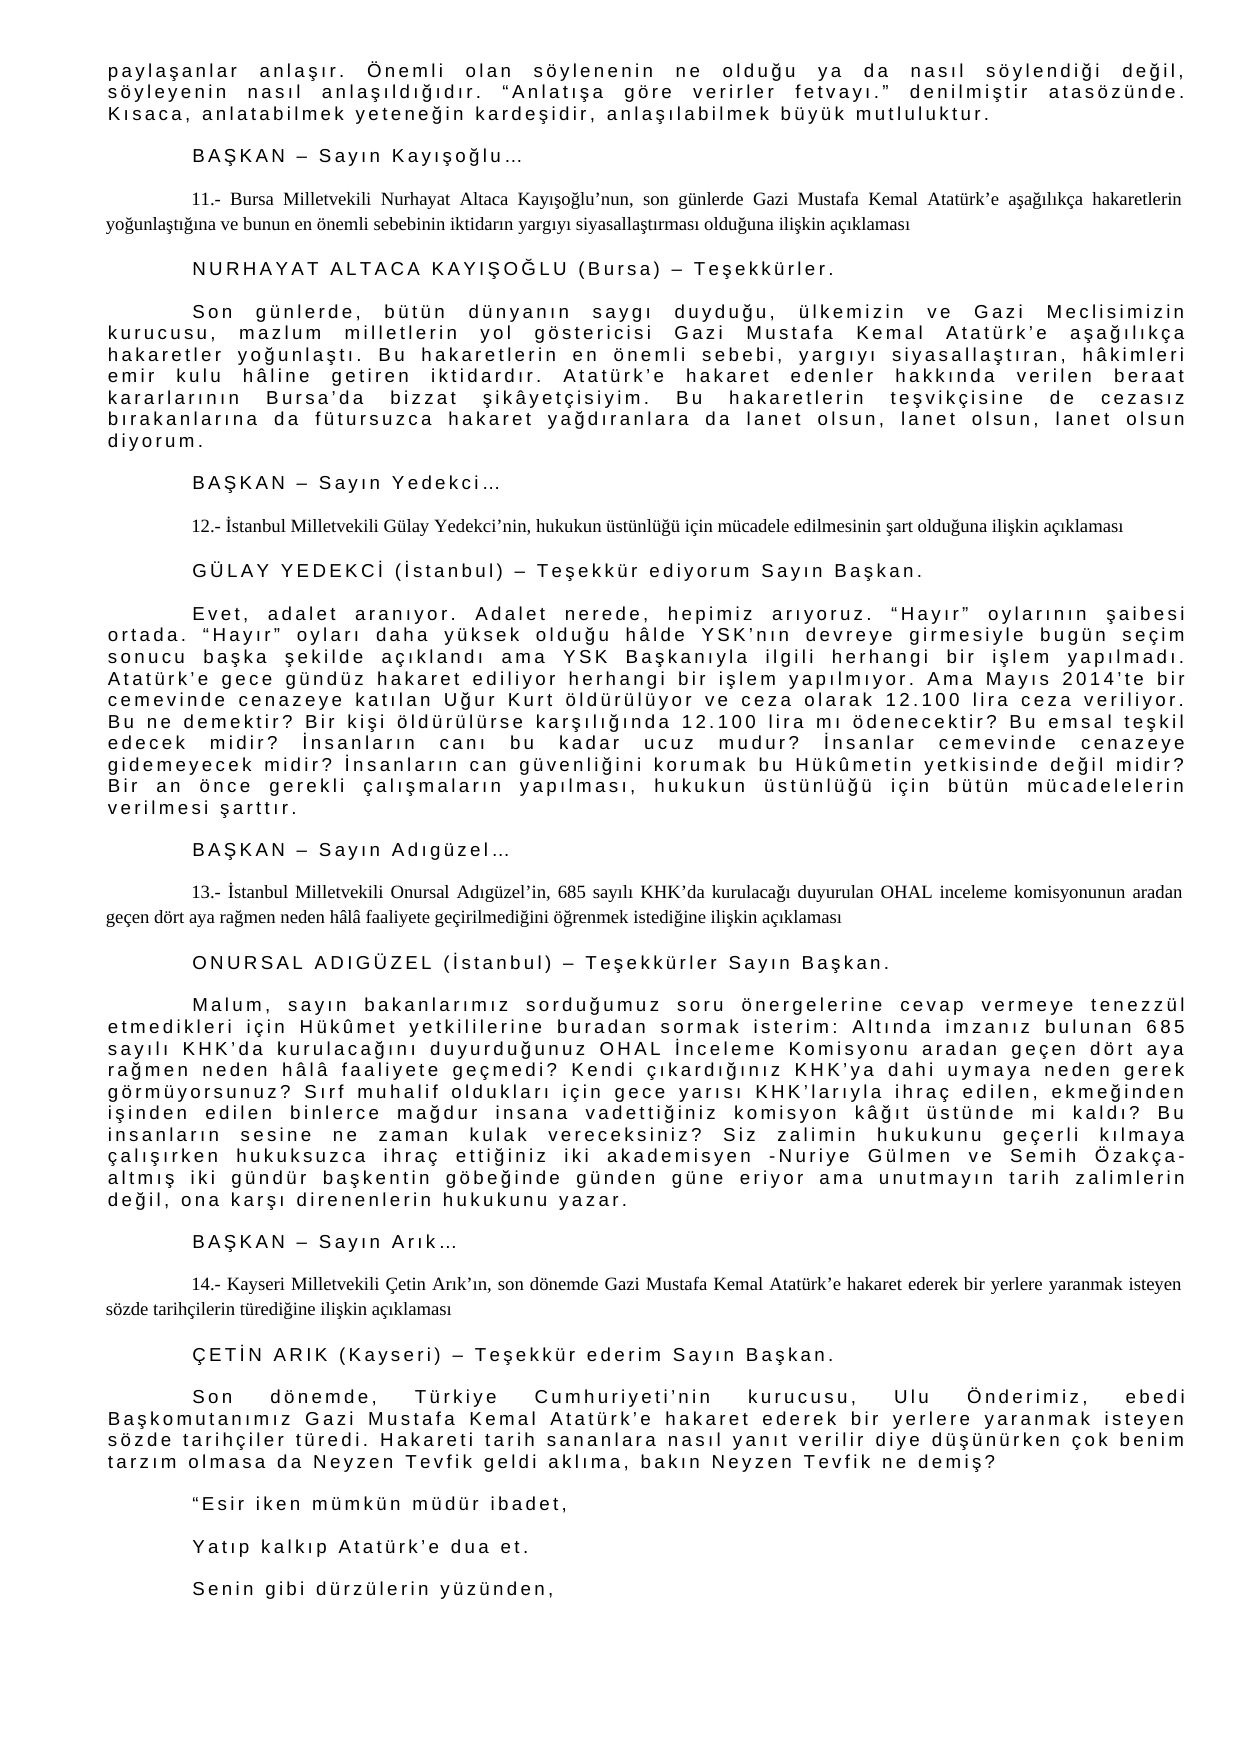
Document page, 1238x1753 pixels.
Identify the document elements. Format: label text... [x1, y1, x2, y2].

text 14.- Kayseri Milletvekili Çetin Arık’ın, son dönemde Gazi Mustafa Kemal Atatürk’e hakaret ederek bir yerlere yaranmak isteyen sözde tarihçilerin türediğine ilişkin açıklaması [106, 1273, 1184, 1319]
text Yatıp kalkıp Atatürk’e dua et. [108, 1535, 1186, 1557]
text “Esir iken mümkün müdür ibadet, [108, 1493, 1186, 1514]
text BAŞKAN – Sayın Yedekci… [108, 472, 1186, 494]
text GÜLAY YEDEKCİ (İstanbul) – Teşekkür ediyorum Sayın Başkan. [108, 560, 1186, 582]
text Son dönemde, Türkiye Cumhuriyeti’nin kurucusu, Ulu Önderimiz, ebedi Başkomutanımız Gazi Mustafa Kemal Atatürk’e hakaret ederek bir yerlere yaranmak isteyen sözde tarihçiler türedi. Hakareti tarih sananlara nasıl yanıt verilir diye düşünürken çok benim tarzım olmasa da Neyzen Tevfik geldi aklıma, bakın Neyzen Tevfik ne demiş? [108, 1386, 1186, 1472]
text Evet, adalet aranıyor. Adalet nerede, hepimiz arıyoruz. “Hayır” oylarının şaibesi ortada. “Hayır” oyları daha yüksek olduğu hâlde YSK’nın devreye girmesiyle bugün seçim sonucu başka şekilde açıklandı ama YSK Başkanıyla ilgili herhangi bir işlem yapılmadı. Atatürk’e gece gündüz hakaret ediliyor herhangi bir işlem yapılmıyor. Ama Mayıs 2014’te bir cemevinde cenazeye katılan Uğur Kurt öldürülüyor ve ceza olarak 12.100 lira ceza veriliyor. Bu ne demektir? Bir kişi öldürülürse karşılığında 12.100 lira mı ödenecektir? Bu emsal teşkil edecek midir? İnsanların canı bu kadar ucuz mudur? İnsanlar cemevinde cenazeye gidemeyecek midir? İnsanların can güvenliğini korumak bu Hükûmetin yetkisinde değil midir? Bir an önce gerekli çalışmaların yapılması, hukukun üstünlüğü için bütün mücadelelerin verilmesi şarttır. [108, 603, 1186, 818]
text BAŞKAN – Sayın Adıgüzel… [108, 839, 1186, 861]
text BAŞKAN – Sayın Arık… [108, 1231, 1186, 1252]
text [108, 60, 1186, 124]
text Son günlerde, bütün dünyanın saygı duyduğu, ülkemizin ve Gazi Meclisimizin kurucusu, mazlum milletlerin yol göstericisi Gazi Mustafa Kemal Atatürk’e aşağılıkça hakaretler yoğunlaştı. Bu hakaretlerin en önemli sebebi, yargıyı siyasallaştıran, hâkimleri emir kulu hâline getiren iktidardır. Atatürk’e hakaret edenler hakkında verilen beraat kararlarının Bursa’da bizzat şikâyetçisiyim. Bu hakaretlerin teşvikçisine de cezasız bırakanlarına da fütursuzca hakaret yağdıranlara da lanet olsun, lanet olsun, lanet olsun diyorum. [108, 300, 1186, 451]
text 11.- Bursa Milletvekili Nurhayat Altaca Kayışoğlu’nun, son günlerde Gazi Mustafa Kemal Atatürk’e aşağılıkça hakaretlerin yoğunlaştığına ve bunun en önemli sebebinin iktidarın yargıyı siyasallaştırması olduğuna ilişkin açıklaması [106, 188, 1184, 234]
text NURHAYAT ALTACA KAYIŞOĞLU (Bursa) – Teşekkürler. [108, 258, 1186, 279]
text Senin gibi dürzülerin yüzünden, [108, 1578, 1186, 1599]
text ONURSAL ADIGÜZEL (İstanbul) – Teşekkürler Sayın Başkan. [108, 952, 1186, 973]
text Malum, sayın bakanlarımız sorduğumuz soru önergelerine cevap vermeye tenezzül etmedikleri için Hükûmet yetkililerine buradan sormak isterim: Altında imzanız bulunan 685 sayılı KHK’da kurulacağını duyurduğunuz OHAL İnceleme Komisyonu aradan geçen dört aya rağmen neden hâlâ faaliyete geçmedi? Kendi çıkardığınız KHK’ya dahi uymaya neden gerek görmüyorsunuz? Sırf muhalif oldukları için gece yarısı KHK’larıyla ihraç edilen, ekmeğinden işinden edilen binlerce mağdur insana vadettiğiniz komisyon kâğıt üstünde mi kaldı? Bu insanların sesine ne zaman kulak vereceksiniz? Siz zalimin hukukunu geçerli kılmaya çalışırken hukuksuzca ihraç ettiğiniz iki akademisyen -Nuriye Gülmen ve Semih Özakça- altmış iki gündür başkentin göbeğinde günden güne eriyor ama unutmayın tarih zalimlerin değil, ona karşı direnenlerin hukukunu yazar. [108, 994, 1186, 1210]
text ÇETİN ARIK (Kayseri) – Teşekkür ederim Sayın Başkan. [108, 1343, 1186, 1365]
text 12.- İstanbul Milletvekili Gülay Yedekci’nin, hukukun üstünlüğü için mücadele edilmesinin şart olduğuna ilişkin açıklaması [106, 514, 1184, 536]
text BAŞKAN – Sayın Kayışoğlu… [108, 145, 1186, 167]
text 13.- İstanbul Milletvekili Onursal Adıgüzel’in, 685 sayılı KHK’da kurulacağı duyurulan OHAL inceleme komisyonunun aradan geçen dört aya rağmen neden hâlâ faaliyete geçirilmediğini öğrenmek istediğine ilişkin açıklaması [106, 881, 1184, 928]
